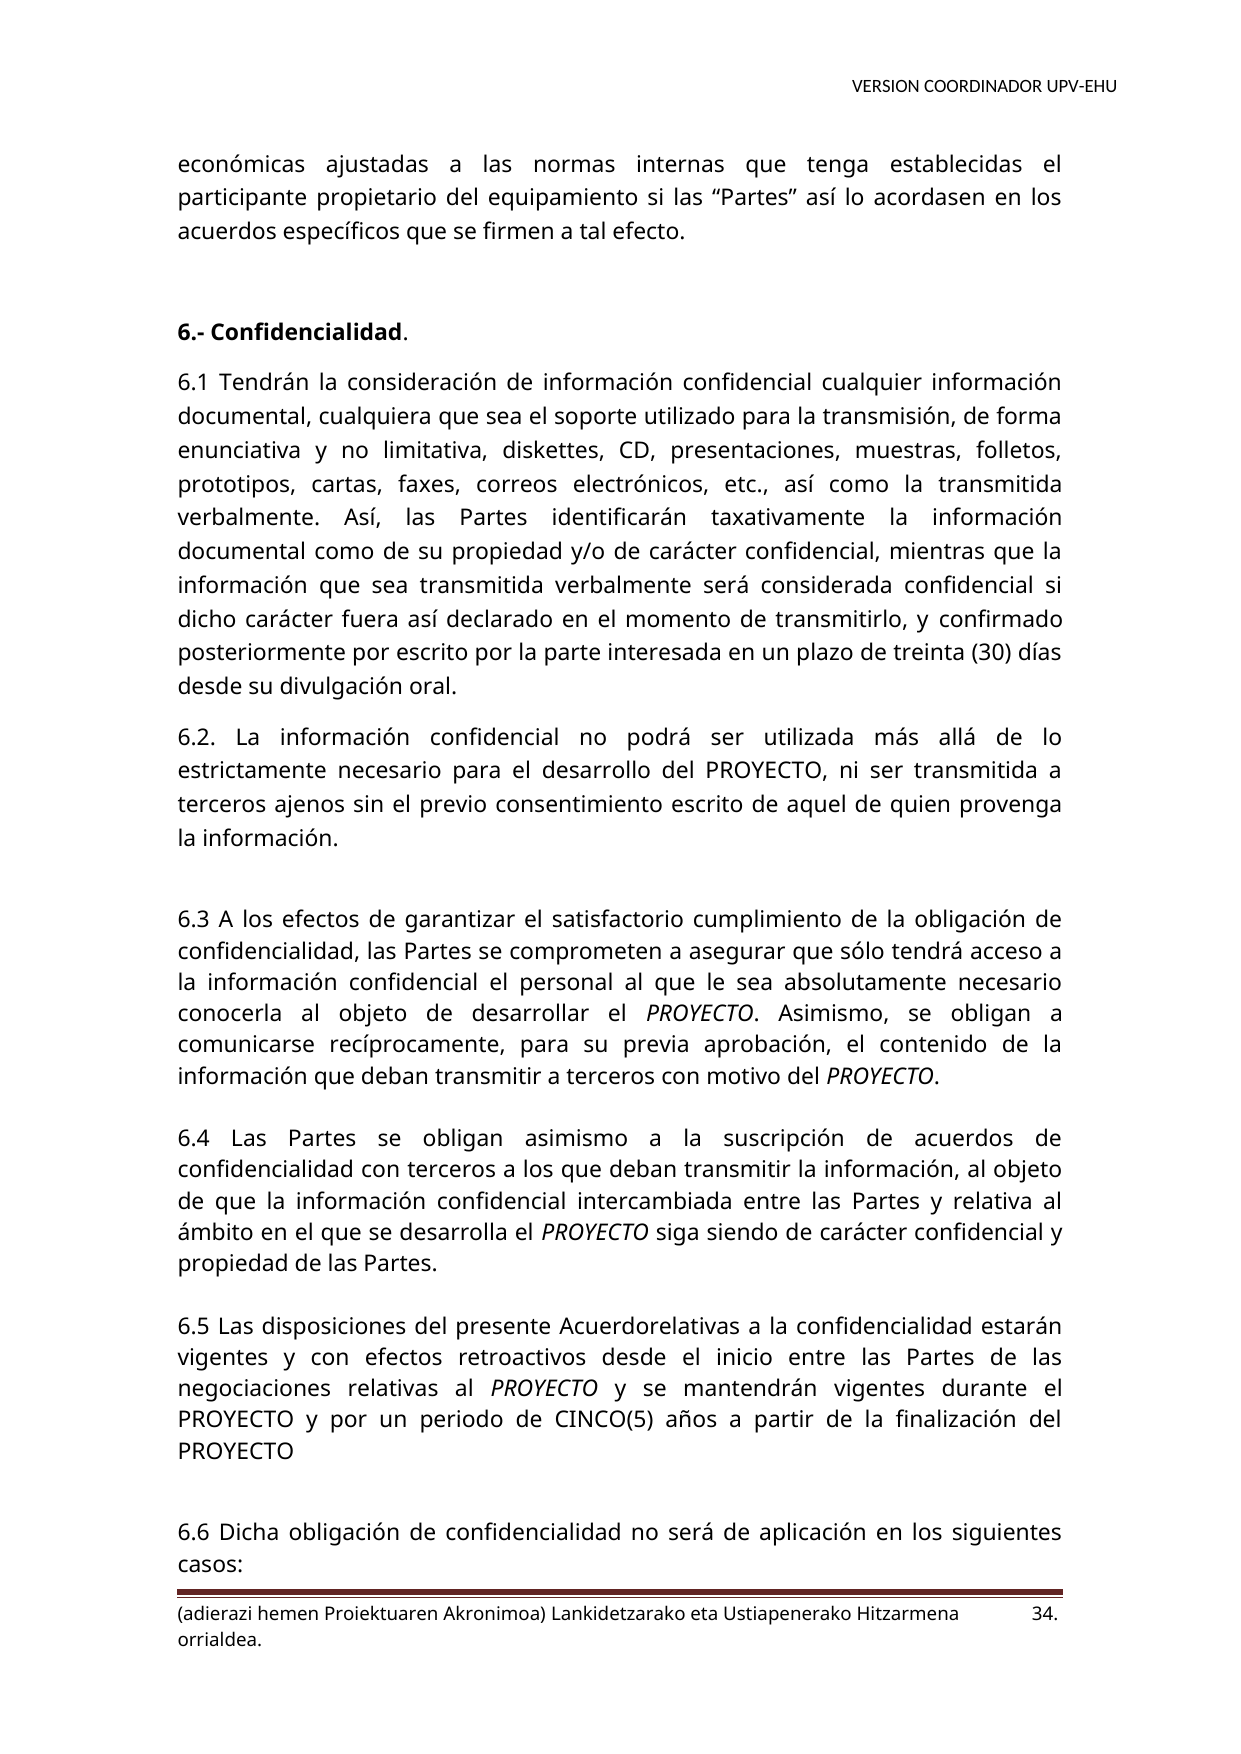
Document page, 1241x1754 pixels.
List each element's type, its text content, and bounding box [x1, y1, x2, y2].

text 6.1 Tendrán la consideración de información confidencial cualquier información documental, cualquiera que sea el soporte utilizado para la transmisión, de forma enunciativa y no limitativa, diskettes, CD, presentaciones, muestras, folletos, prototipos, cartas, faxes, correos electrónicos, etc., así como la transmitida verbalmente. Así, las Partes identificarán taxativamente la información documental como de su propiedad y/o de carácter confidencial, mientras que la información que sea transmitida verbalmente será considerada confidencial si dicho carácter fuera así declarado en el momento de transmitirlo, y confirmado posteriormente por escrito por la parte interesada en un plazo de treinta (30) días desde su divulgación oral. [177, 366, 1063, 701]
text 6.2. La información confidencial no podrá ser utilizada más allá de lo estrictamente necesario para el desarrollo del PROYECTO, ni ser transmitida a terceros ajenos sin el previo consentimiento escrito de aquel de quien provenga la información. [177, 721, 1063, 853]
text los efectos de garantizar el satisfactorio cumplimiento de la obligación de confidencialidad, las Partes se comprometen a asegurar que sólo tendrá acceso a la información confidencial el personal al que le sea absolutamente necesario conocerla al objeto de desarrollar el PROYECTO. Asimismo, se obligan a comunicarse recíprocamente, para su previa aprobación, el contenido de la información que deban transmitir a terceros con motivo del PROYECTO. [177, 903, 1063, 1091]
text 6.4 Las Partes se obligan asimismo a la suscripción de acuerdos de confidencialidad con terceros a los que deban transmitir la información, al objeto de que la información confidencial intercambiada entre las Partes y relativa al ámbito en el que se desarrolla el PROYECTO siga siendo de carácter confidencial y propiedad de las Partes. [177, 1122, 1063, 1278]
text 6.- Confidencialidad. [177, 316, 1063, 347]
text 6.5 Las disposiciones del presente Acuerdorelativas a la confidencialidad estarán vigentes y con efectos retroactivos desde el inicio entre las Partes de las negociaciones relativas al PROYECTO y se mantendrán vigentes durante el PROYECTO y por un periodo de CINCO(5) años a partir de la finalización del PROYECTO [177, 1310, 1063, 1466]
text 6.6 Dicha obligación de confidencialidad no será de aplicación en los siguientes casos: [177, 1516, 1063, 1579]
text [177, 148, 1063, 246]
